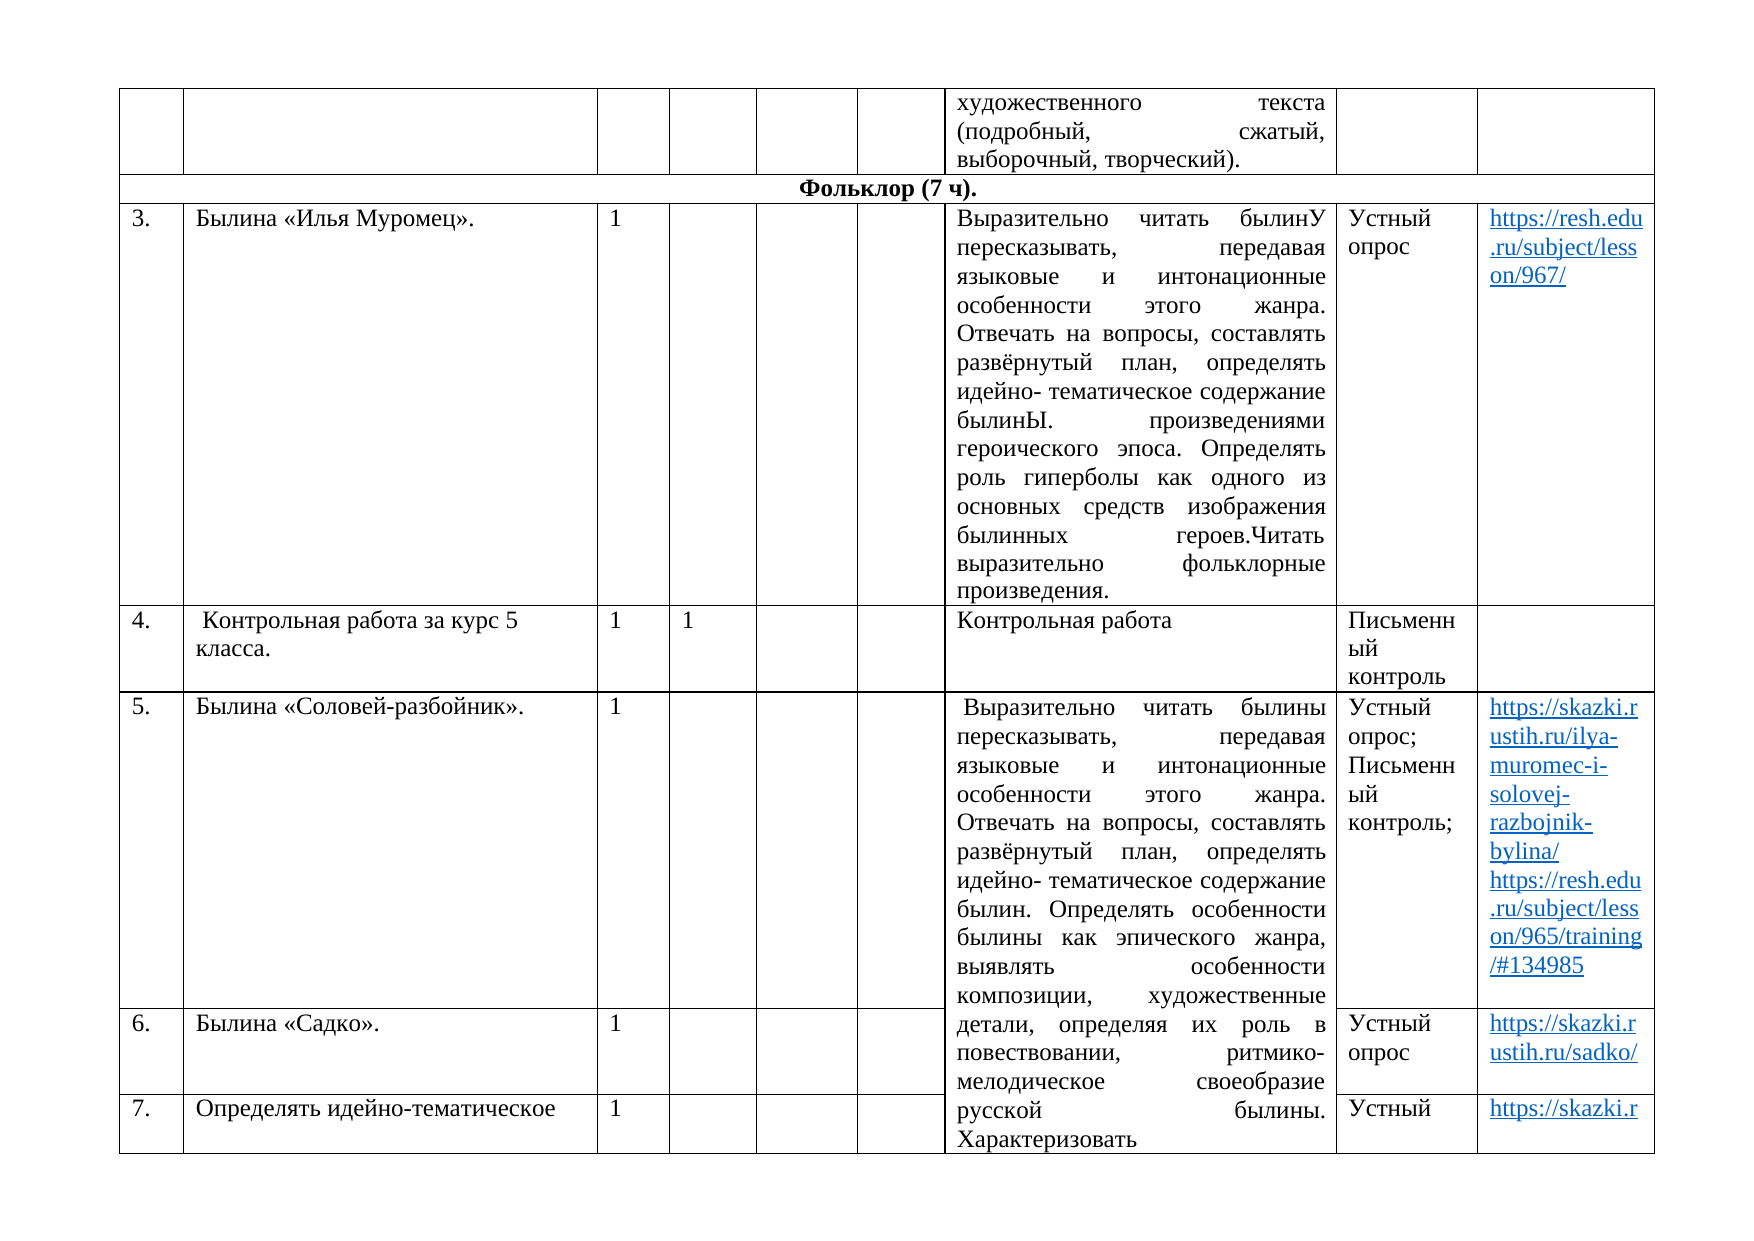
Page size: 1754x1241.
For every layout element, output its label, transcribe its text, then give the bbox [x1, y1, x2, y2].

table_cell [858, 1095, 944, 1152]
table_cell [670, 1009, 756, 1094]
table_cell Контрольная работа за курс 5 класса. [184, 606, 597, 691]
table_cell [1478, 606, 1654, 691]
table_cell Былина «Илья Муромец». [184, 204, 597, 605]
table_cell Письменн ый контроль [1337, 606, 1477, 691]
table_cell 6. [120, 1009, 183, 1094]
table_cell Определять идейно-тематическое [184, 1095, 597, 1152]
table_cell 1 [598, 693, 669, 1008]
table_header [598, 89, 669, 174]
table_cell https://skazki.r ustih.ru/ilya- muromec-i- solovej- razbojnik- bylina/ https://resh.edu .ru/subject/less on/965/training /#134985 [1478, 693, 1654, 1008]
table_cell Выразительно читать былинУ пересказывать, передавая языковые и интонационные особенности этого жанра. Отвечать на вопросы, составлять развёрнутый план, определять идейно- тематическое содержание былинЫ. произведениями героического эпоса. Определять роль гиперболы как одного из основных средств изображения былинных героев.Читать выразительно фольклорные произведения. [946, 204, 1336, 605]
table_cell Фольклор (7 ч). [120, 175, 1654, 202]
table_header [184, 89, 597, 174]
table_cell 1 [598, 204, 669, 605]
table_cell [757, 1095, 857, 1152]
table_cell 7. [120, 1095, 183, 1152]
table_cell [757, 204, 857, 605]
table_cell Устный опрос [1337, 1009, 1477, 1094]
table_cell Выразительно читать былины пересказывать, передавая языковые и интонационные особенности этого жанра. Отвечать на вопросы, составлять развёрнутый план, определять идейно- тематическое содержание былин. Определять особенности былины как эпического жанра, выявлять особенности композиции, художественные детали, определяя их роль в повествовании, ритмико- мелодическое своеобразие русской былины. Характеризовать [946, 693, 1336, 1152]
table_cell [858, 693, 944, 1008]
table_cell Устный опрос; Письменн ый контроль; [1337, 693, 1477, 1008]
table_cell 1 [598, 1095, 669, 1152]
table_cell Устный [1337, 1095, 1477, 1152]
table_cell Устный опрос [1337, 204, 1477, 605]
table_cell Былина «Садко». [184, 1009, 597, 1094]
table_cell https://resh.edu .ru/subject/less on/967/ [1478, 204, 1654, 605]
table_header художественного текста (подробный, сжатый, выборочный, творческий). [946, 89, 1336, 174]
table_header [1337, 89, 1477, 174]
table_header [670, 89, 756, 174]
table_header [858, 89, 944, 174]
table_cell 1 [598, 606, 669, 691]
table_header [120, 89, 183, 174]
table_cell [757, 606, 857, 691]
table_header [757, 89, 857, 174]
table_cell [757, 693, 857, 1008]
table_cell 5. [120, 693, 183, 1008]
table_cell [670, 1095, 756, 1152]
table_cell [670, 693, 756, 1008]
table_cell https://skazki.r ustih.ru/sadko/ [1478, 1009, 1654, 1094]
table_cell [757, 1009, 857, 1094]
table_cell Былина «Соловей-разбойник». [184, 693, 597, 1008]
table_cell 3. [120, 204, 183, 605]
table_header [1478, 89, 1654, 174]
table_cell https://skazki.r [1478, 1095, 1654, 1152]
table_cell 1 [598, 1009, 669, 1094]
table_cell 1 [670, 606, 756, 691]
table_cell 4. [120, 606, 183, 691]
table_cell Контрольная работа [946, 606, 1336, 691]
table_cell [858, 204, 944, 605]
table_cell [858, 606, 944, 691]
table_cell [670, 204, 756, 605]
table_cell [858, 1009, 944, 1094]
